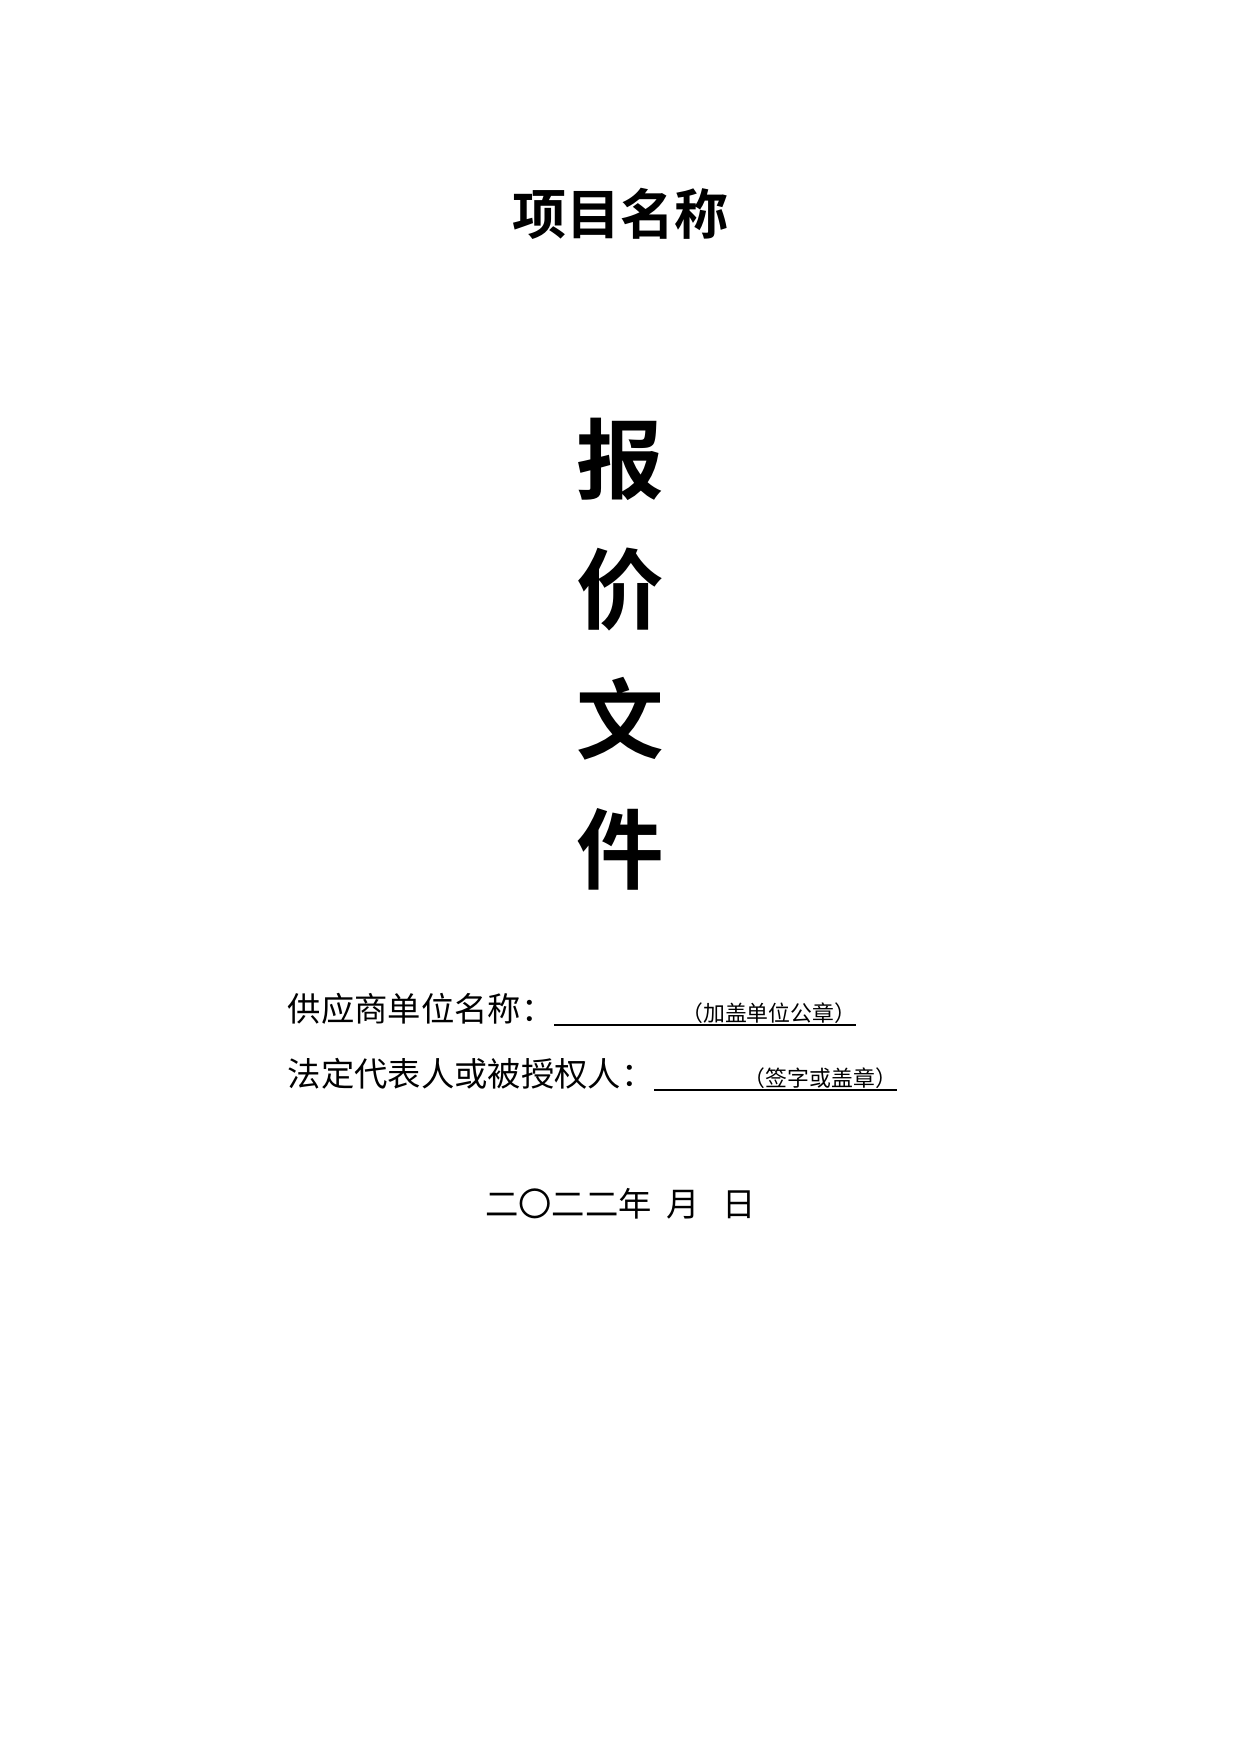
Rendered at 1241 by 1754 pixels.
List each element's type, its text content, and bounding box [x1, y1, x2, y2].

text 价 [187, 519, 1053, 649]
text 二〇二二年 月 日 [187, 1169, 1053, 1234]
text 供应商单位名称： （加盖单位公章） [187, 974, 1053, 1039]
text 项目名称 [187, 162, 1053, 259]
text 法定代表人或被授权人： （签字或盖章） [187, 1039, 1053, 1104]
text 件 [187, 779, 1053, 909]
text 文 [187, 649, 1053, 779]
text 报 [187, 389, 1053, 519]
